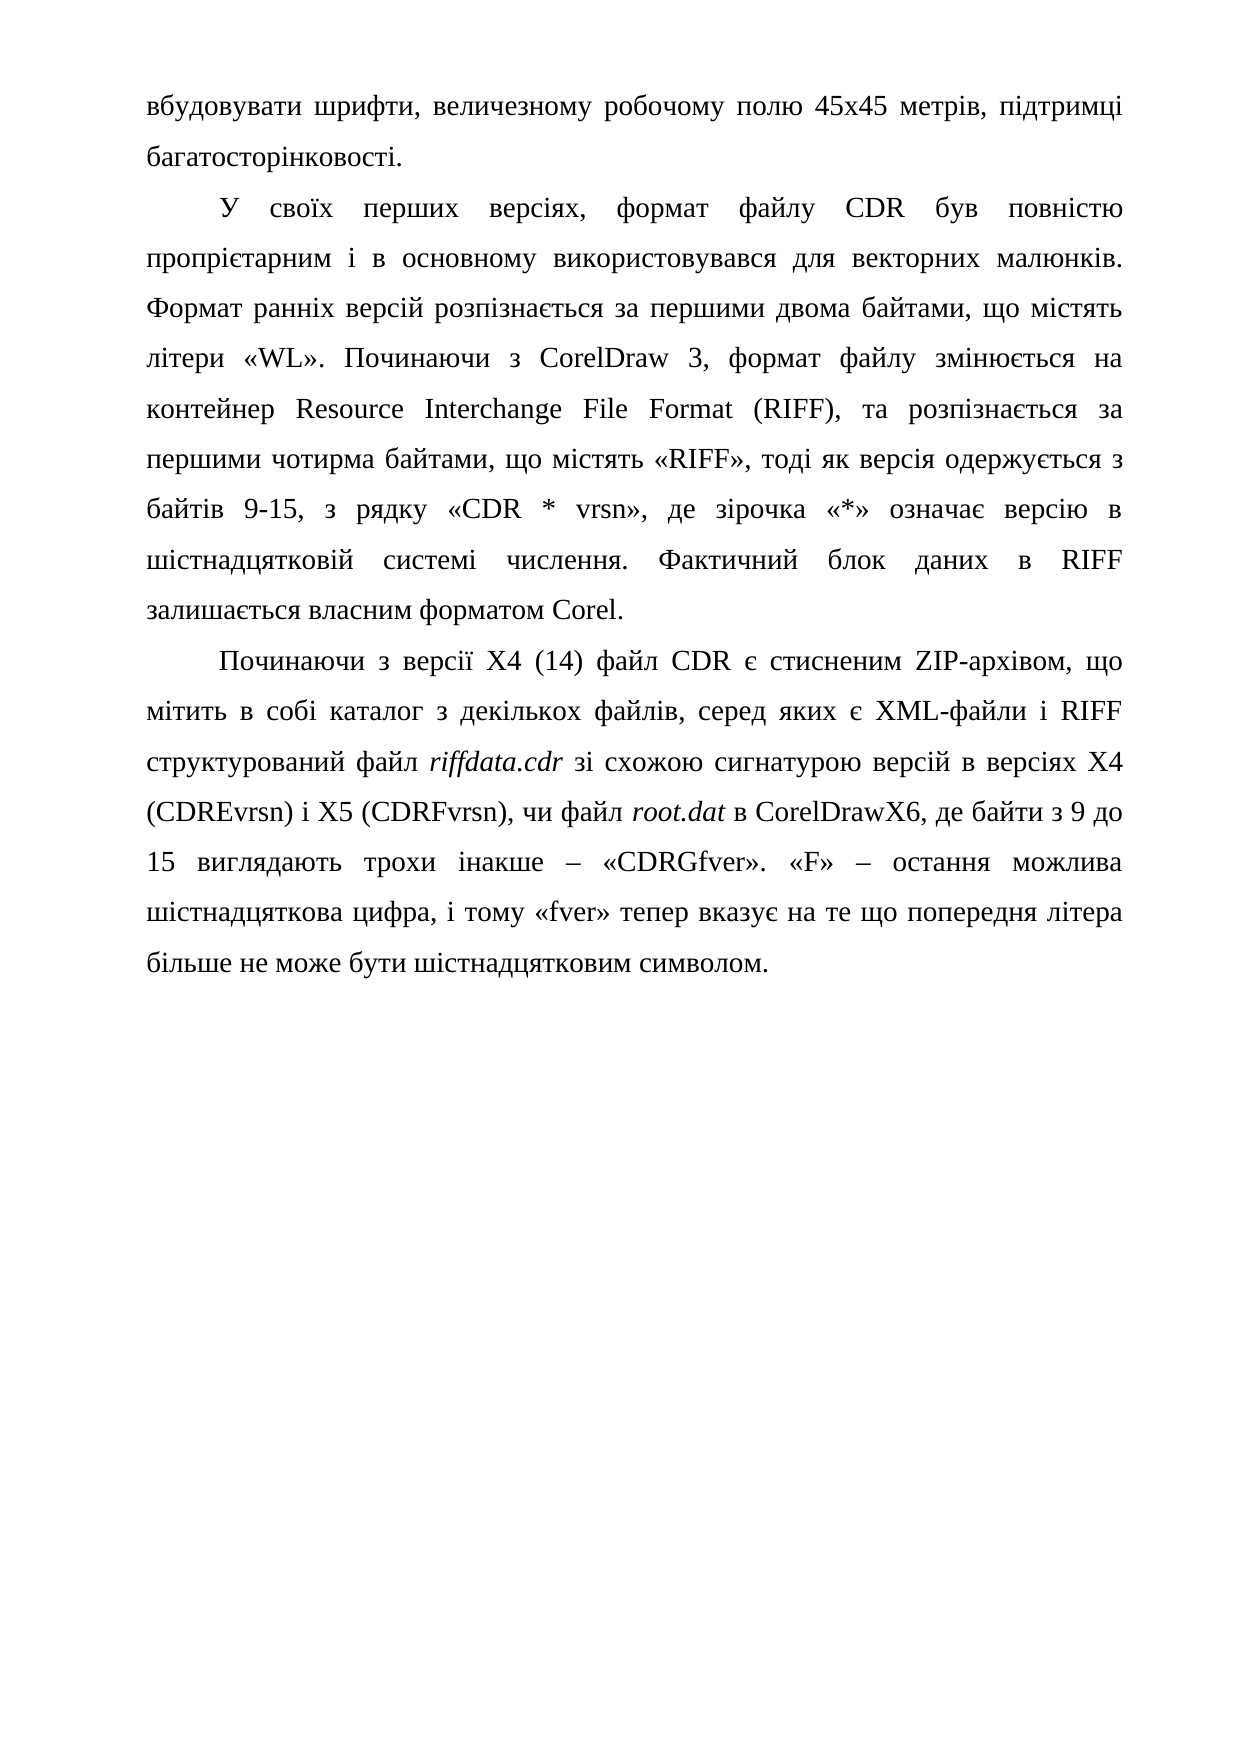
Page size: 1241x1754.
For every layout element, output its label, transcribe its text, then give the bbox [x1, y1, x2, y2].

text Починаючи з версії Х4 (14) файл CDR є стисненим ZIP-архівом, що мітить в собі каталог з декількох файлів, серед яких є XML-файли і RIFF структурований файл riffdata.cdr зі схожою сигнатурою версій в версіях Х4 (CDREvrsn) і X5 (CDRFvrsn), чи файл root.dat в CorelDrawX6, де байти з 9 до 15 виглядають трохи інакше – «CDRGfver». «F» – остання можлива шістнадцяткова цифра, і тому «fver» тепер вказує на те що попередня літера більше не може бути шістнадцятковим символом. [146, 643, 1124, 978]
text У своїх перших версіях, формат файлу CDR був повністю пропрієтарним і в основному використовувався для векторних малюнків. Формат ранніх версій розпізнається за першими двома байтами, що містять літери «WL». Починаючи з CorelDraw 3, формат файлу змінюється на контейнер Resource Interchange File Format (RIFF), та розпізнається за першими чотирма байтами, що містять «RIFF», тоді як версія одержується з байтів 9-15, з рядку «CDR * vrsn», де зірочка «*» означає версію в шістнадцятковій системі числення. Фактичний блок даних в RIFF залишається власним форматом Corel. [146, 190, 1124, 626]
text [146, 88, 1124, 172]
